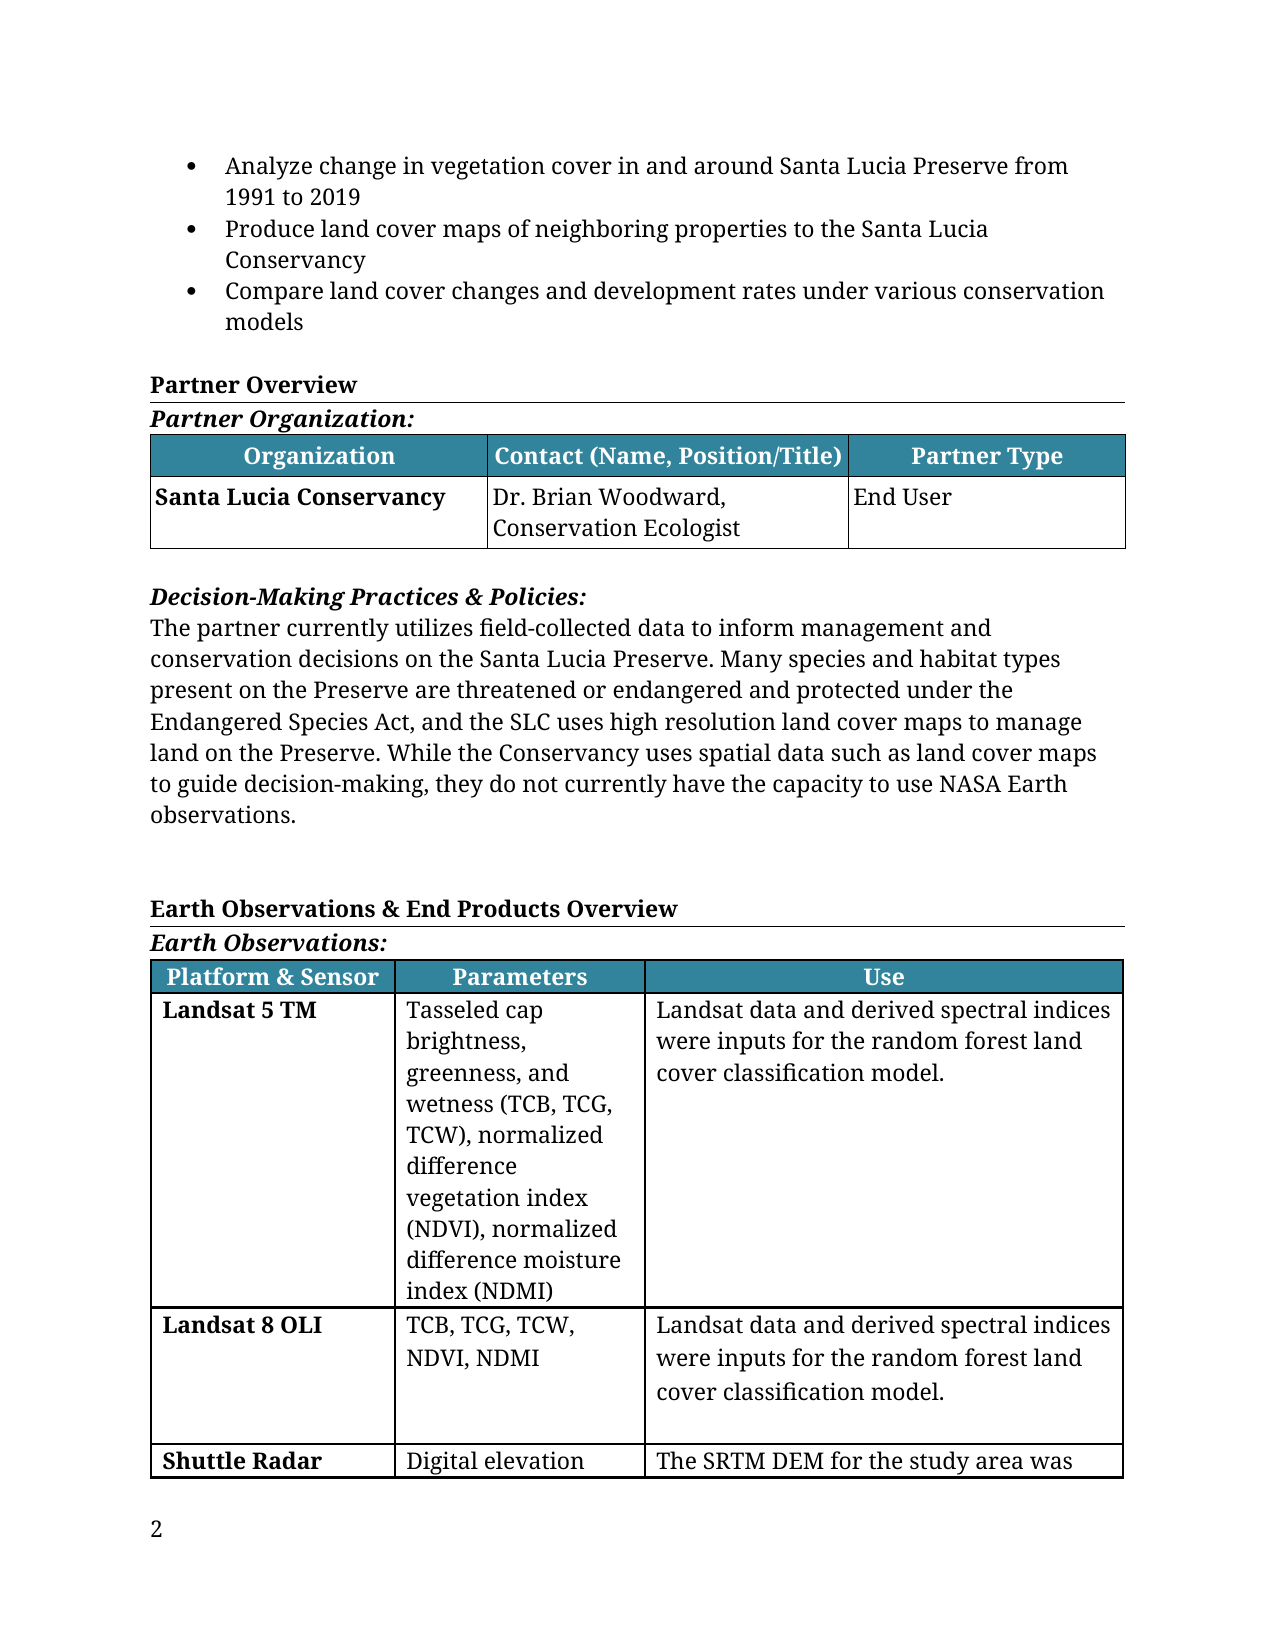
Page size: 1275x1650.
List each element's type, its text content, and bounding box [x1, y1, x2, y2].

text Decision-Making Practices & Policies: [150, 580, 1125, 612]
table_header Contact (Name, Position/Title) [488, 435, 848, 476]
table_cell Dr. Brian Woodward, Conservation Ecologist [488, 477, 848, 548]
list Analyze change in vegetation cover in and around Santa Lucia Preserve from 1991 to 2019 [187, 150, 1125, 212]
table_cell Landsat data and derived spectral indices were inputs for the random forest land cover classification model. [646, 994, 1122, 1306]
table_header Use [646, 961, 1122, 992]
table_cell Landsat 8 OLI [152, 1309, 394, 1443]
table_cell Landsat 5 TM [152, 994, 394, 1306]
text Partner Overview [150, 369, 1125, 402]
table_header Parameters [396, 961, 644, 992]
table_cell Landsat data and derived spectral indices were inputs for the random forest land cover classification model. [646, 1309, 1122, 1443]
list Compare land cover changes and development rates under various conservation models [187, 275, 1125, 337]
table_cell TCB, TCG, TCW, NDVI, NDMI [396, 1309, 644, 1443]
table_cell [396, 1445, 644, 1476]
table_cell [152, 1445, 394, 1476]
table_header Organization [151, 435, 487, 476]
table_header Platform & Sensor [152, 961, 394, 992]
list Produce land cover maps of neighboring properties to the Santa Lucia Conservancy [187, 212, 1125, 275]
table_header Partner Type [849, 435, 1125, 476]
table_cell Tasseled cap brightness, greenness, and wetness (TCB, TCG, TCW), normalized difference vegetation index (NDVI), normalized difference moisture index (NDMI) [396, 994, 644, 1306]
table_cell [646, 1445, 1122, 1476]
text Earth Observations & End Products Overview [150, 893, 1125, 926]
text Earth Observations: [150, 927, 1125, 958]
text The partner currently utilizes field-collected data to inform management and conservation decisions on the Santa Lucia Preserve. Many species and habitat types present on the Preserve are threatened or endangered and protected under the Endangered Species Act, and the SLC uses high resolution land cover maps to manage land on the Preserve. While the Conservancy uses spatial data such as land cover maps to guide decision-making, they do not currently have the capacity to use NASA Earth observations. [150, 612, 1125, 830]
table_cell End User [849, 477, 1125, 548]
text Partner Organization: [150, 403, 1125, 434]
table_cell Santa Lucia Conservancy [151, 477, 487, 548]
